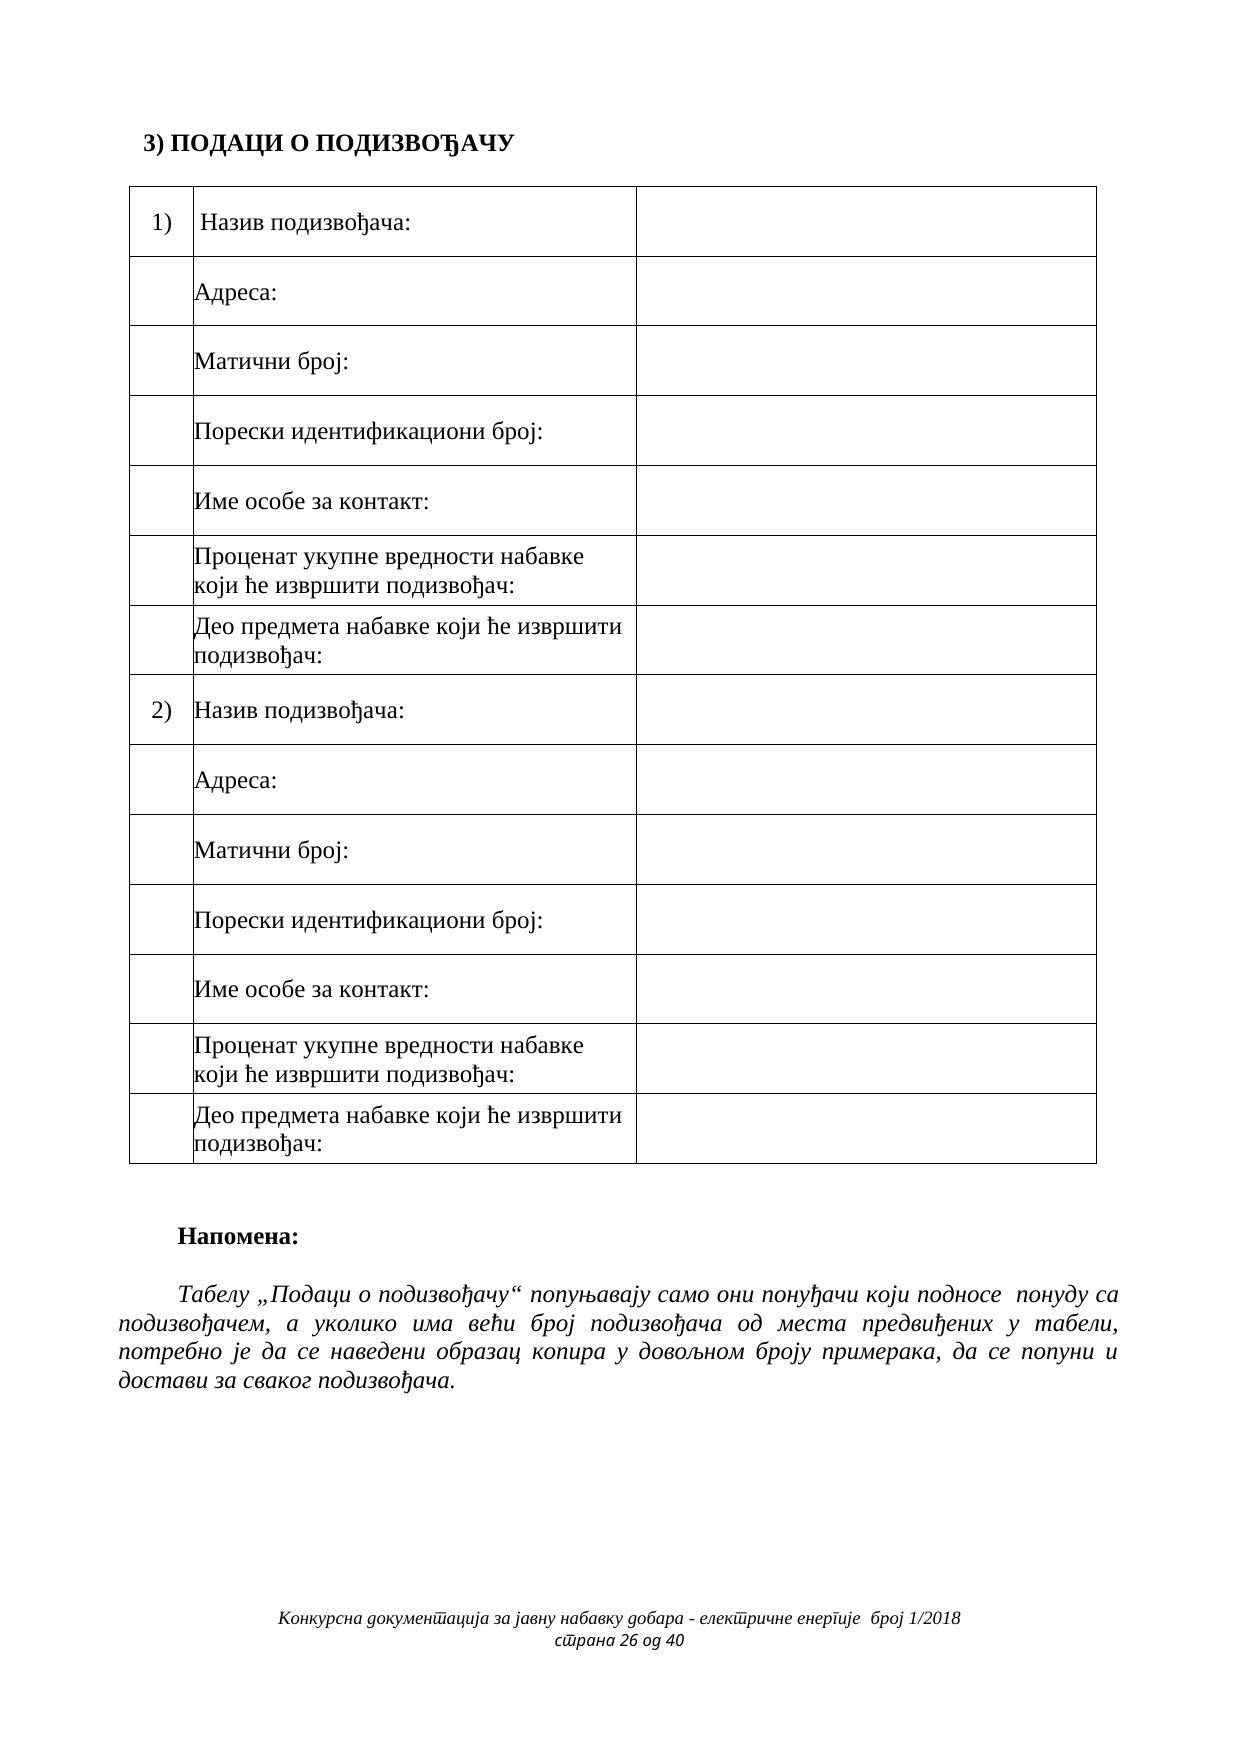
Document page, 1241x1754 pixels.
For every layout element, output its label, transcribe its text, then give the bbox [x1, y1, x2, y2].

table_cell [130, 466, 193, 535]
table_cell Адреса: [194, 745, 636, 814]
table_cell [637, 1024, 1096, 1093]
table_cell [130, 955, 193, 1023]
table_cell [637, 536, 1096, 604]
table_cell Део предмета набавке који ће извршити подизвођач: [194, 606, 636, 674]
table_cell Део предмета набавке који ће извршити подизвођач: [194, 1094, 636, 1163]
table_cell Назив подизвођача: [194, 675, 636, 744]
table_header Назив подизвођача: [194, 187, 636, 256]
table_cell [637, 466, 1096, 535]
table_cell [637, 745, 1096, 814]
table_cell Адреса: [194, 257, 636, 325]
table_cell [130, 536, 193, 604]
table_cell Порески идентификациони број: [194, 885, 636, 953]
table_cell Име особе за контакт: [194, 955, 636, 1023]
table_cell [130, 257, 193, 325]
table_cell [637, 885, 1096, 953]
table_header 1) [130, 187, 193, 256]
table_cell [130, 396, 193, 465]
table_cell Порески идентификациони број: [194, 396, 636, 465]
table_cell Матични број: [194, 815, 636, 884]
table_cell Проценат укупне вредности набавке који ће извршити подизвођач: [194, 536, 636, 604]
text 3) ПОДАЦИ О ПОДИЗВОЂАЧУ [143, 127, 1122, 157]
table_cell [637, 326, 1096, 395]
table_cell 2) [130, 675, 193, 744]
table_cell [637, 955, 1096, 1023]
table_cell [130, 1094, 193, 1163]
table_cell [130, 885, 193, 953]
table_cell [637, 1094, 1096, 1163]
text Табелу „Подаци о подизвођачу“ попуњавају само они понуђачи који подносе понуду са подизвођачем, а уколико има већи број подизвођача од места предвиђених у табели, потребно је да се наведени образац копира у довољном броју примерака, да се попуни и достави за сваког подизвођача. [118, 1279, 1122, 1394]
table_cell [637, 396, 1096, 465]
table_cell [637, 257, 1096, 325]
table_cell Проценат укупне вредности набавке који ће извршити подизвођач: [194, 1024, 636, 1093]
table_cell Име особе за контакт: [194, 466, 636, 535]
table_cell [637, 675, 1096, 744]
table_cell [130, 745, 193, 814]
table_cell [130, 815, 193, 884]
table_cell [130, 606, 193, 674]
table_cell Матични број: [194, 326, 636, 395]
table_cell [637, 815, 1096, 884]
table_cell [130, 1024, 193, 1093]
text Напомена: [118, 1221, 1122, 1250]
table_cell [637, 606, 1096, 674]
table_cell [130, 326, 193, 395]
table_header [637, 187, 1096, 256]
